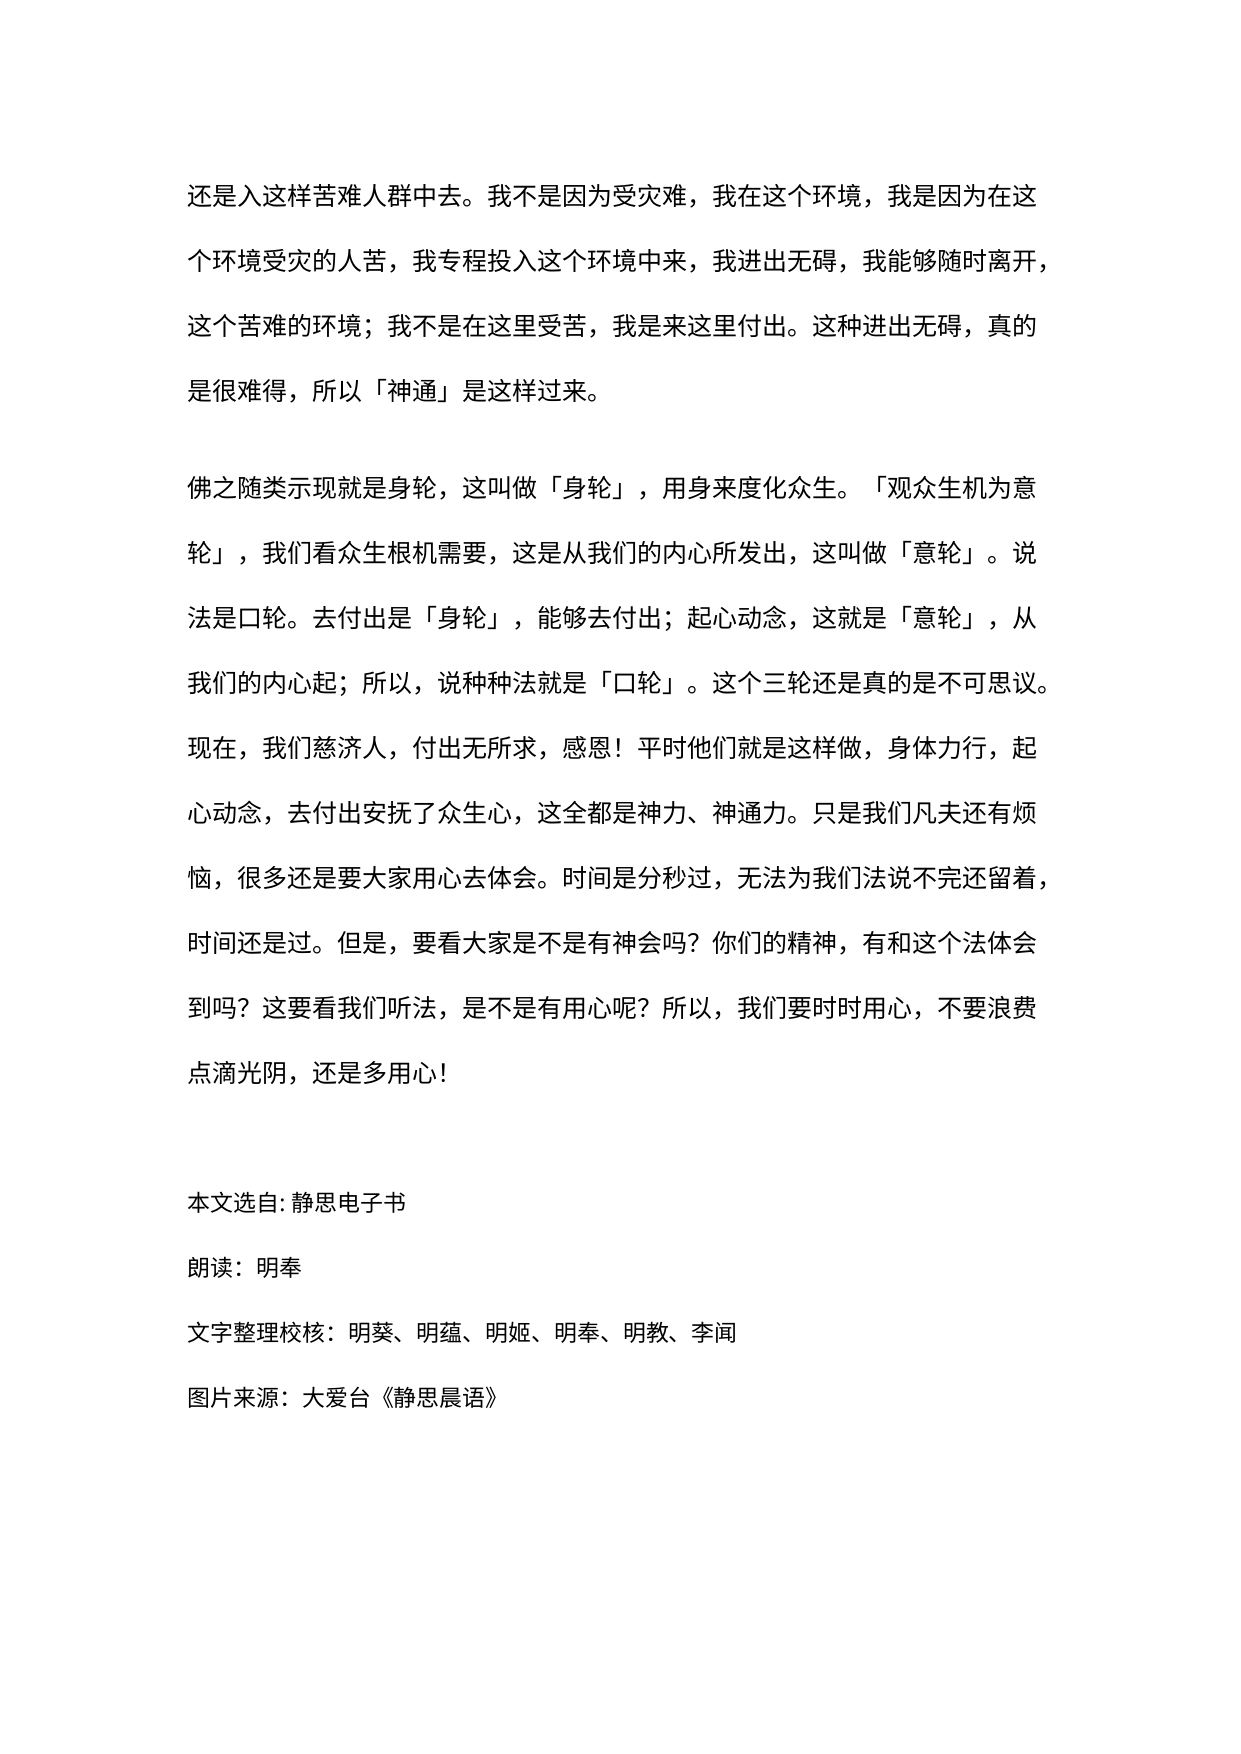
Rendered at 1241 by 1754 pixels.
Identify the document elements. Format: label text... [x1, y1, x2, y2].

text 本文选自: 静思电子书 [187, 1169, 1053, 1234]
text 佛之随类示现就是身轮，这叫做「身轮」，用身来度化众生。「观众生机为意轮」，我们看众生根机需要，这是从我们的内心所发出，这叫做「意轮」。说法是口轮。去付出是「身轮」，能够去付出；起心动念，这就是「意轮」，从我们的内心起；所以，说种种法就是「口轮」。这个三轮还是真的是不可思议。现在，我们慈济人，付出无所求，感恩！平时他们就是这样做，身体力行，起心动念，去付出安抚了众生心，这全都是神力、神通力。只是我们凡夫还有烦恼，很多还是要大家用心去体会。时间是分秒过，无法为我们法说不完还留着，时间还是过。但是，要看大家是不是有神会吗？你们的精神，有和这个法体会到吗？这要看我们听法，是不是有用心呢？所以，我们要时时用心，不要浪费点滴光阴，还是多用心！ [187, 454, 1053, 1104]
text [187, 162, 1053, 422]
text 朗读：明奉 [187, 1234, 1053, 1299]
text 文字整理校核：明葵、明蕴、明姬、明奉、明教、李闻 [187, 1299, 1053, 1364]
text 图片来源：大爱台《静思晨语》 [187, 1364, 1053, 1429]
